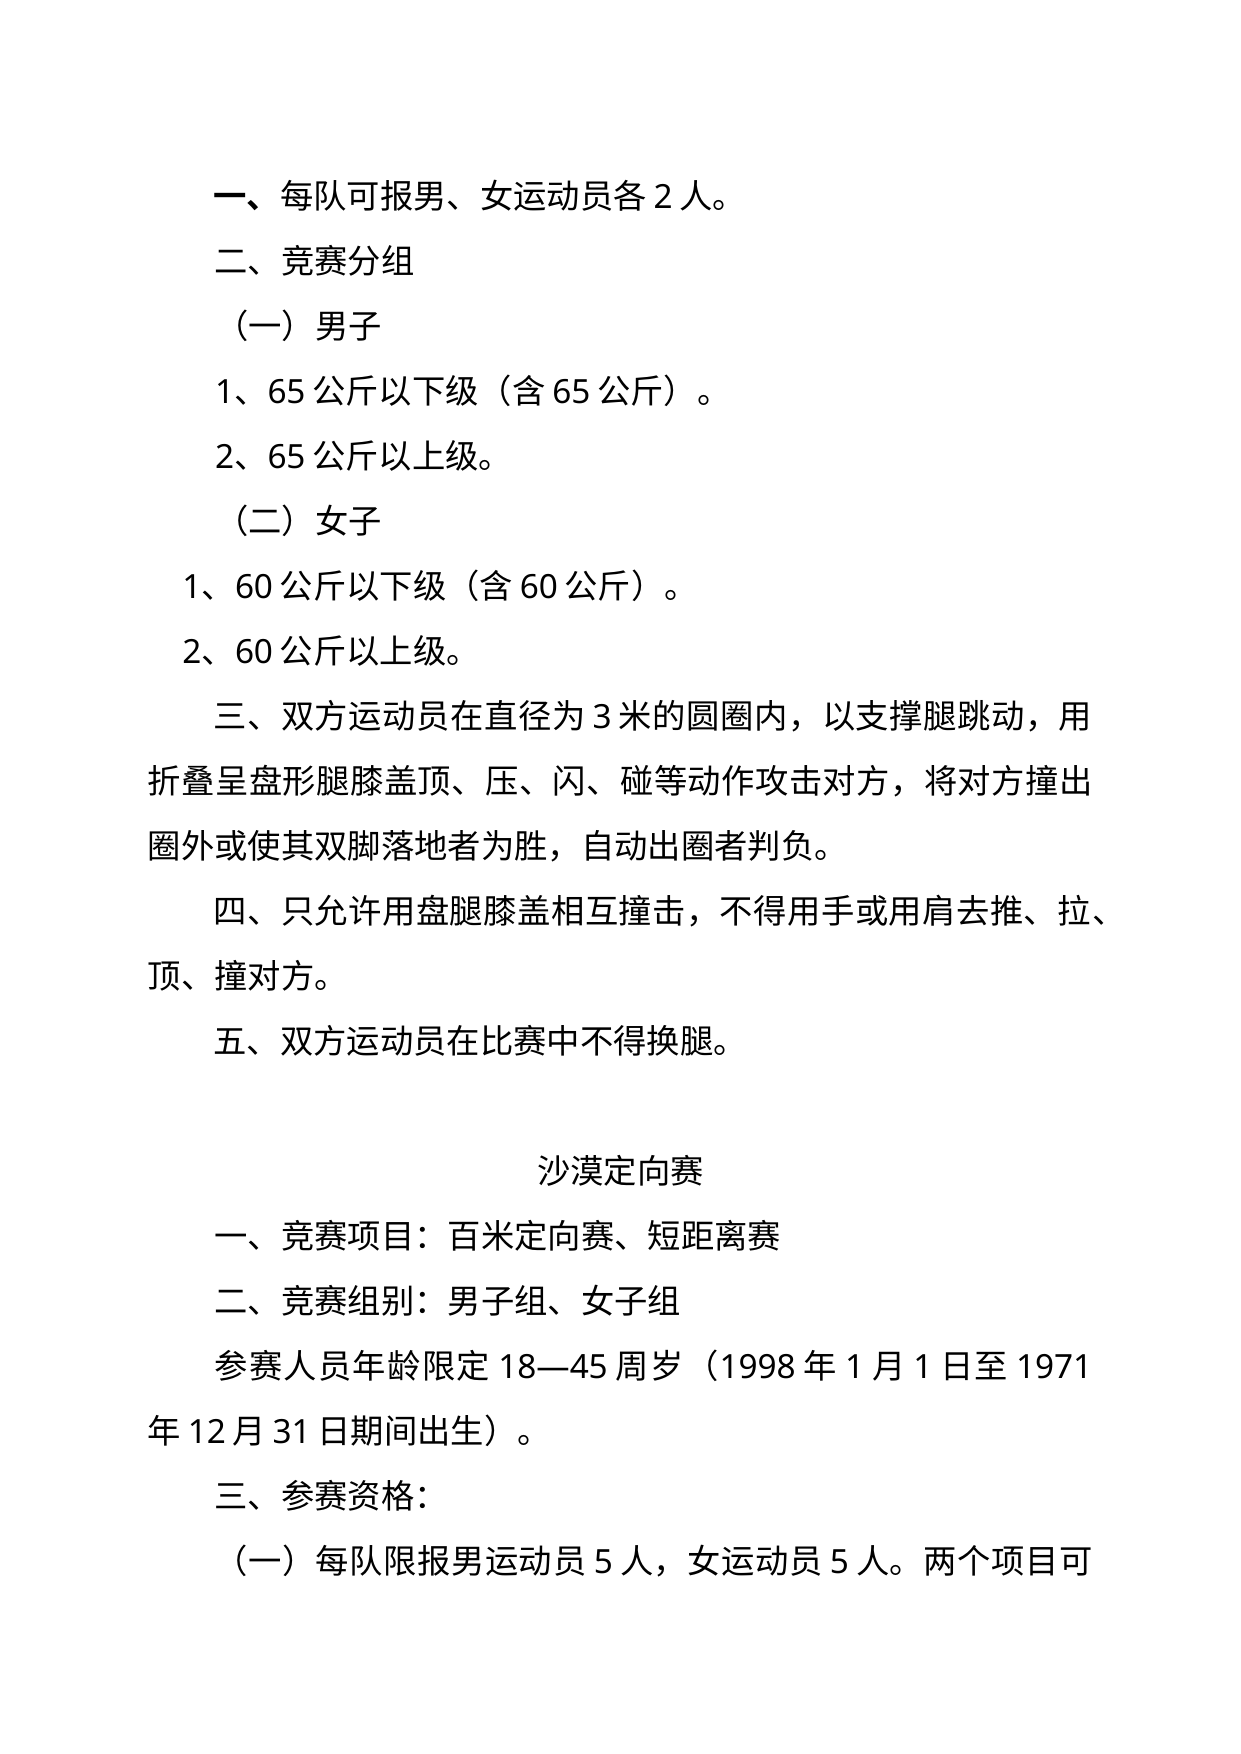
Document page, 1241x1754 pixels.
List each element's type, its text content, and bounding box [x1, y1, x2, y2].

text 一、竞赛项目：百米定向赛、短距离赛 [148, 1202, 1092, 1267]
text 2、60公斤以上级。 [148, 617, 1092, 682]
text 一、每队可报男、女运动员各2人。 [148, 162, 1092, 227]
text 2、65公斤以上级。 [148, 422, 1092, 487]
text （二）女子 [148, 487, 1092, 552]
text 二、竞赛分组 [148, 227, 1092, 292]
text 参赛人员年龄限定18—45周岁（1998年1月1日至1971年12月31日期间出生）。 [148, 1332, 1092, 1462]
text 1、65公斤以下级（含65公斤）。 [148, 357, 1092, 422]
text 二、竞赛组别：男子组、女子组 [148, 1267, 1092, 1332]
text 四、只允许用盘腿膝盖相互撞击，不得用手或用肩去推、拉、顶、撞对方。 [148, 877, 1092, 1007]
text 三、双方运动员在直径为的圆圈内，以支撑腿跳动，用折叠呈盘形腿膝盖顶、压、闪、碰等动作攻击对方，将对方撞出圈外或使其双脚落地者为胜，自动出圈者判负。 [148, 682, 1092, 877]
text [148, 1527, 1092, 1592]
text 三、参赛资格： [148, 1462, 1092, 1527]
text 五、双方运动员在比赛中不得换腿。 [148, 1007, 1092, 1072]
text （一）男子 [148, 292, 1092, 357]
text 沙漠定向赛 [148, 1137, 1092, 1202]
text 1、60公斤以下级（含60公斤）。 [148, 552, 1092, 617]
